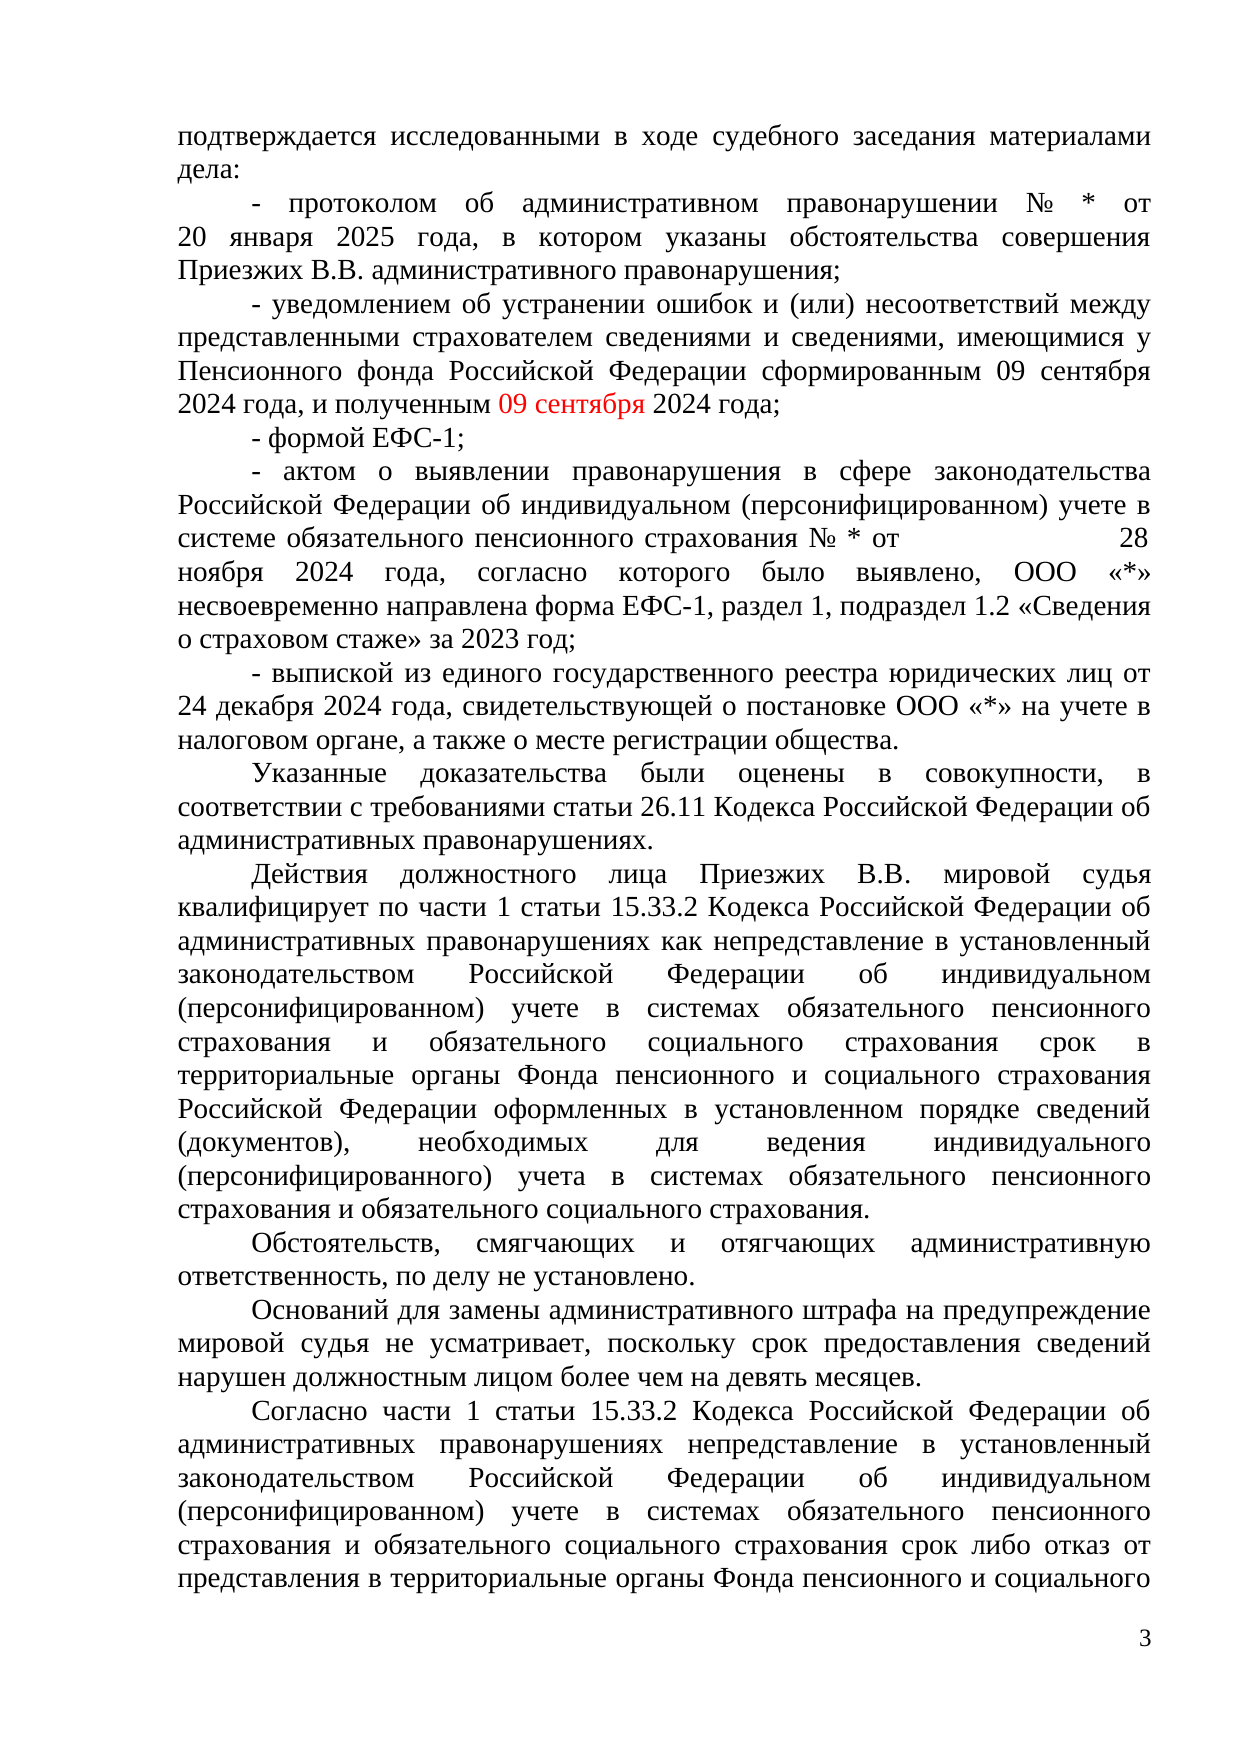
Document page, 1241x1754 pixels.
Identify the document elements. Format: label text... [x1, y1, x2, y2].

text Обстоятельств, смягчающих и отягчающих административную ответственность, по делу не установлено. [177, 1225, 1152, 1292]
text Указанные доказательства были оценены в совокупности, в соответствии с требованиями статьи 26.11 Кодекса Российской Федерации об административных правонарушениях. [177, 755, 1152, 856]
text Оснований для замены административного штрафа на предупреждение мировой судья не усматривает, поскольку срок предоставления сведений нарушен должностным лицом более чем на девять месяцев. [177, 1292, 1152, 1393]
text - формой ЕФС-1; [177, 420, 1152, 453]
text Действия должностного лица Приезжих В.В. мировой судья квалифицирует по части 1 статьи 15.33.2 Кодекса Российской Федерации об административных правонарушениях как непредставление в установленный законодательством Российской Федерации об индивидуальном (персонифицированном) учете в системах обязательного пенсионного страхования и обязательного социального страхования срок в территориальные органы Фонда пенсионного и социального страхования Российской Федерации оформленных в установленном порядке сведений (документов), необходимых для ведения индивидуального (персонифицированного) учета в системах обязательного пенсионного страхования и обязательного социального страхования. [177, 856, 1152, 1225]
text - протоколом об административном правонарушении № * от 20 января 2025 года, в котором указаны обстоятельства совершения Приезжих В.В. административного правонарушения; [177, 185, 1152, 286]
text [177, 118, 1152, 185]
text - актом о выявлении правонарушения в сфере законодательства Российской Федерации об индивидуальном (персонифицированном) учете в системе обязательного пенсионного страхования № * от 28 ноября 2024 года, согласно которого было выявлено, ООО «*» несвоевременно направлена форма ЕФС-1, раздел 1, подраздел 1.2 «Сведения о страховом стаже» за 2023 год; [177, 453, 1152, 655]
text - уведомлением об устранении ошибок и (или) несоответствий между представленными страхователем сведениями и сведениями, имеющимися у Пенсионного фонда Российской Федерации сформированным 09 сентября 2024 года, и полученным 09 сентября 2024 года; [177, 286, 1152, 420]
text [177, 1393, 1152, 1594]
text - выпиской из единого государственного реестра юридических лиц от 24 декабря 2024 года, свидетельствующей о постановке ООО «*» на учете в налоговом органе, а также о месте регистрации общества. [177, 655, 1152, 755]
